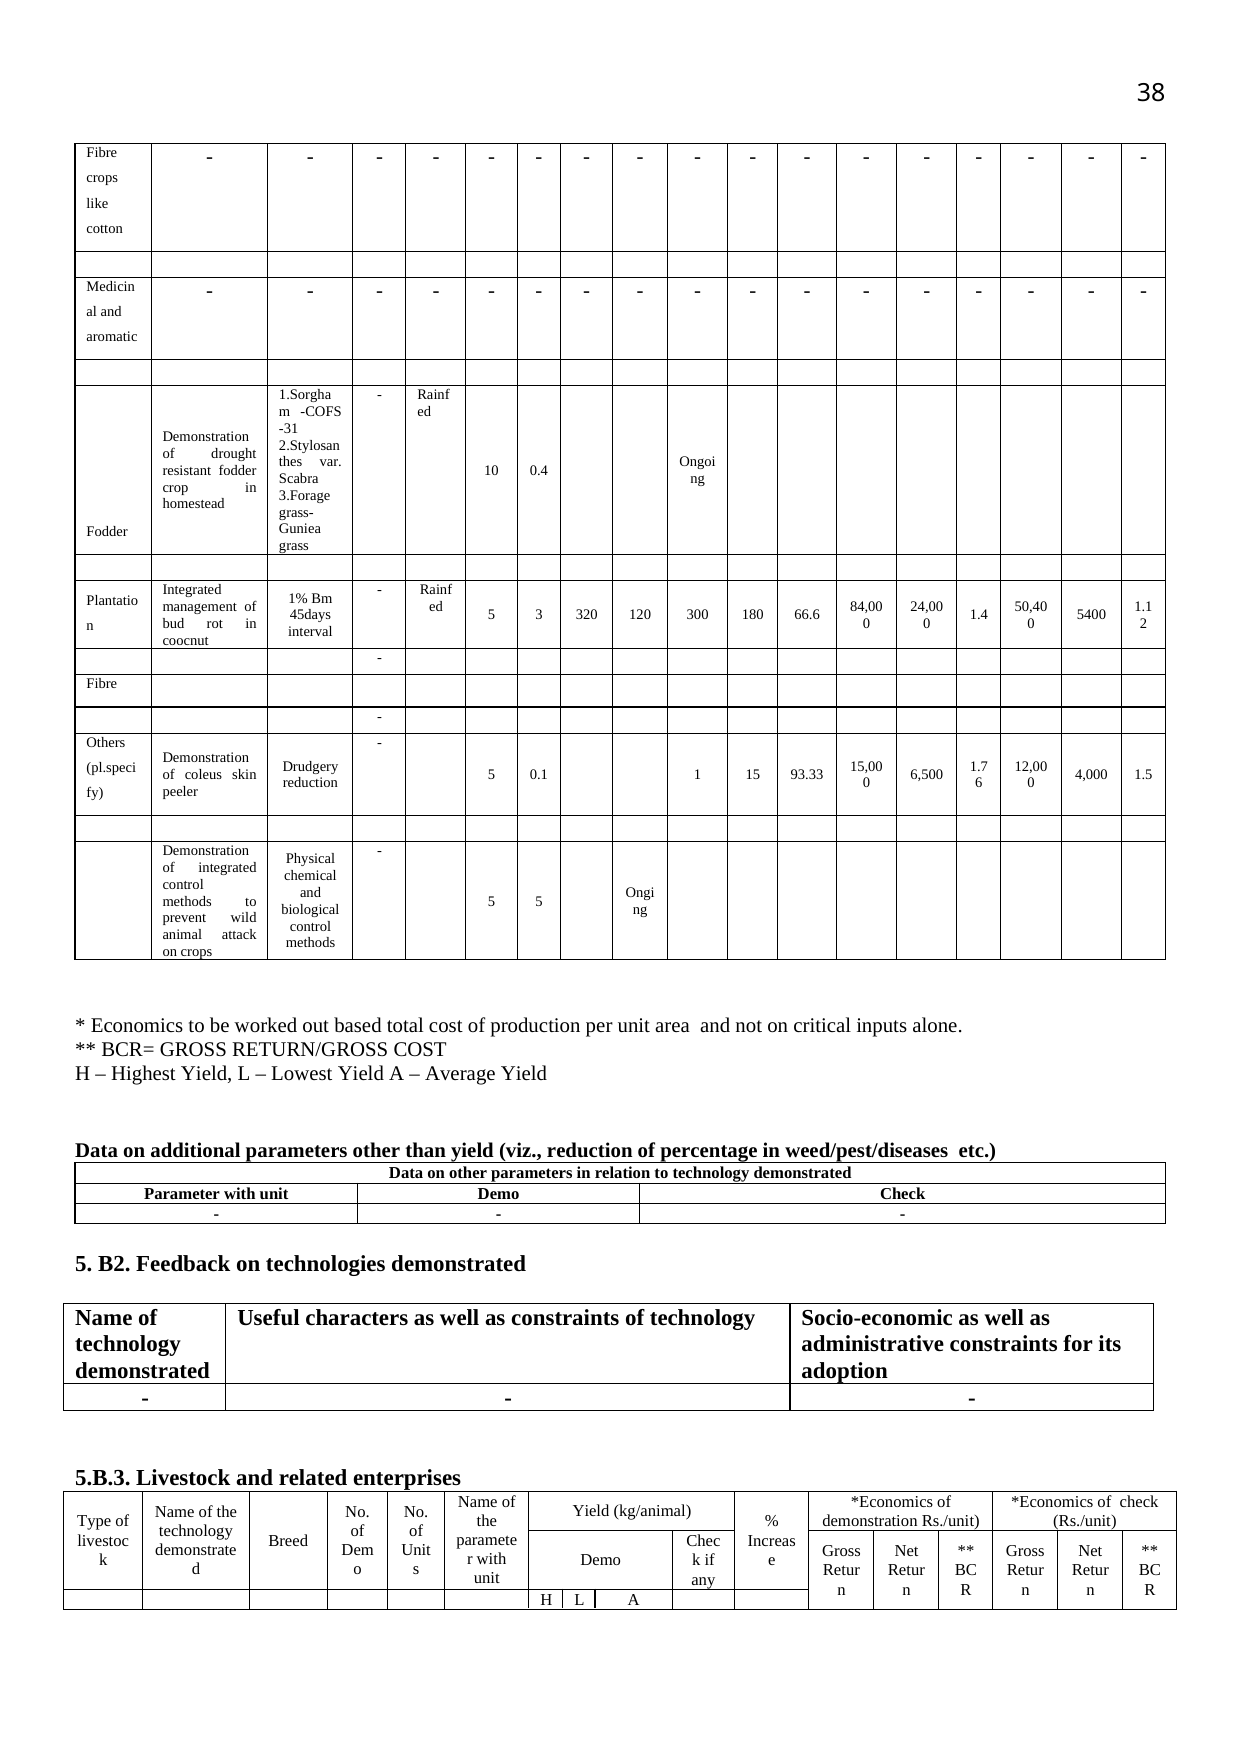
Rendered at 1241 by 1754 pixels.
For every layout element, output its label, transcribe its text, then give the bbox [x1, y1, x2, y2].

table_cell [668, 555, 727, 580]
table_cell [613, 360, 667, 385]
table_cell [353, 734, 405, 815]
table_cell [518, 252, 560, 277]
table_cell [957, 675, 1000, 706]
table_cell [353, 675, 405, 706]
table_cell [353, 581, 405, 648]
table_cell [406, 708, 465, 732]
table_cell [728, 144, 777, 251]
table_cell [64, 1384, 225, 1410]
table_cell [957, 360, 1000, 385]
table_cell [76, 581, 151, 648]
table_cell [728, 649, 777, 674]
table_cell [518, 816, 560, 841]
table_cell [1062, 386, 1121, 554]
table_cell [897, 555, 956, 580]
text Data on additional parameters other than yield (viz., reduction of percentage in weed/pest/diseases etc.) [75, 1138, 1165, 1162]
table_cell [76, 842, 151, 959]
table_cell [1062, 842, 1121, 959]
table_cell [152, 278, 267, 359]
text ** BCR= GROSS RETURN/GROSS COST [75, 1037, 1165, 1061]
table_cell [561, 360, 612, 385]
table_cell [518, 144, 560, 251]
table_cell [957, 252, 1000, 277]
text 5. B2. Feedback on technologies demonstrated [75, 1250, 1165, 1277]
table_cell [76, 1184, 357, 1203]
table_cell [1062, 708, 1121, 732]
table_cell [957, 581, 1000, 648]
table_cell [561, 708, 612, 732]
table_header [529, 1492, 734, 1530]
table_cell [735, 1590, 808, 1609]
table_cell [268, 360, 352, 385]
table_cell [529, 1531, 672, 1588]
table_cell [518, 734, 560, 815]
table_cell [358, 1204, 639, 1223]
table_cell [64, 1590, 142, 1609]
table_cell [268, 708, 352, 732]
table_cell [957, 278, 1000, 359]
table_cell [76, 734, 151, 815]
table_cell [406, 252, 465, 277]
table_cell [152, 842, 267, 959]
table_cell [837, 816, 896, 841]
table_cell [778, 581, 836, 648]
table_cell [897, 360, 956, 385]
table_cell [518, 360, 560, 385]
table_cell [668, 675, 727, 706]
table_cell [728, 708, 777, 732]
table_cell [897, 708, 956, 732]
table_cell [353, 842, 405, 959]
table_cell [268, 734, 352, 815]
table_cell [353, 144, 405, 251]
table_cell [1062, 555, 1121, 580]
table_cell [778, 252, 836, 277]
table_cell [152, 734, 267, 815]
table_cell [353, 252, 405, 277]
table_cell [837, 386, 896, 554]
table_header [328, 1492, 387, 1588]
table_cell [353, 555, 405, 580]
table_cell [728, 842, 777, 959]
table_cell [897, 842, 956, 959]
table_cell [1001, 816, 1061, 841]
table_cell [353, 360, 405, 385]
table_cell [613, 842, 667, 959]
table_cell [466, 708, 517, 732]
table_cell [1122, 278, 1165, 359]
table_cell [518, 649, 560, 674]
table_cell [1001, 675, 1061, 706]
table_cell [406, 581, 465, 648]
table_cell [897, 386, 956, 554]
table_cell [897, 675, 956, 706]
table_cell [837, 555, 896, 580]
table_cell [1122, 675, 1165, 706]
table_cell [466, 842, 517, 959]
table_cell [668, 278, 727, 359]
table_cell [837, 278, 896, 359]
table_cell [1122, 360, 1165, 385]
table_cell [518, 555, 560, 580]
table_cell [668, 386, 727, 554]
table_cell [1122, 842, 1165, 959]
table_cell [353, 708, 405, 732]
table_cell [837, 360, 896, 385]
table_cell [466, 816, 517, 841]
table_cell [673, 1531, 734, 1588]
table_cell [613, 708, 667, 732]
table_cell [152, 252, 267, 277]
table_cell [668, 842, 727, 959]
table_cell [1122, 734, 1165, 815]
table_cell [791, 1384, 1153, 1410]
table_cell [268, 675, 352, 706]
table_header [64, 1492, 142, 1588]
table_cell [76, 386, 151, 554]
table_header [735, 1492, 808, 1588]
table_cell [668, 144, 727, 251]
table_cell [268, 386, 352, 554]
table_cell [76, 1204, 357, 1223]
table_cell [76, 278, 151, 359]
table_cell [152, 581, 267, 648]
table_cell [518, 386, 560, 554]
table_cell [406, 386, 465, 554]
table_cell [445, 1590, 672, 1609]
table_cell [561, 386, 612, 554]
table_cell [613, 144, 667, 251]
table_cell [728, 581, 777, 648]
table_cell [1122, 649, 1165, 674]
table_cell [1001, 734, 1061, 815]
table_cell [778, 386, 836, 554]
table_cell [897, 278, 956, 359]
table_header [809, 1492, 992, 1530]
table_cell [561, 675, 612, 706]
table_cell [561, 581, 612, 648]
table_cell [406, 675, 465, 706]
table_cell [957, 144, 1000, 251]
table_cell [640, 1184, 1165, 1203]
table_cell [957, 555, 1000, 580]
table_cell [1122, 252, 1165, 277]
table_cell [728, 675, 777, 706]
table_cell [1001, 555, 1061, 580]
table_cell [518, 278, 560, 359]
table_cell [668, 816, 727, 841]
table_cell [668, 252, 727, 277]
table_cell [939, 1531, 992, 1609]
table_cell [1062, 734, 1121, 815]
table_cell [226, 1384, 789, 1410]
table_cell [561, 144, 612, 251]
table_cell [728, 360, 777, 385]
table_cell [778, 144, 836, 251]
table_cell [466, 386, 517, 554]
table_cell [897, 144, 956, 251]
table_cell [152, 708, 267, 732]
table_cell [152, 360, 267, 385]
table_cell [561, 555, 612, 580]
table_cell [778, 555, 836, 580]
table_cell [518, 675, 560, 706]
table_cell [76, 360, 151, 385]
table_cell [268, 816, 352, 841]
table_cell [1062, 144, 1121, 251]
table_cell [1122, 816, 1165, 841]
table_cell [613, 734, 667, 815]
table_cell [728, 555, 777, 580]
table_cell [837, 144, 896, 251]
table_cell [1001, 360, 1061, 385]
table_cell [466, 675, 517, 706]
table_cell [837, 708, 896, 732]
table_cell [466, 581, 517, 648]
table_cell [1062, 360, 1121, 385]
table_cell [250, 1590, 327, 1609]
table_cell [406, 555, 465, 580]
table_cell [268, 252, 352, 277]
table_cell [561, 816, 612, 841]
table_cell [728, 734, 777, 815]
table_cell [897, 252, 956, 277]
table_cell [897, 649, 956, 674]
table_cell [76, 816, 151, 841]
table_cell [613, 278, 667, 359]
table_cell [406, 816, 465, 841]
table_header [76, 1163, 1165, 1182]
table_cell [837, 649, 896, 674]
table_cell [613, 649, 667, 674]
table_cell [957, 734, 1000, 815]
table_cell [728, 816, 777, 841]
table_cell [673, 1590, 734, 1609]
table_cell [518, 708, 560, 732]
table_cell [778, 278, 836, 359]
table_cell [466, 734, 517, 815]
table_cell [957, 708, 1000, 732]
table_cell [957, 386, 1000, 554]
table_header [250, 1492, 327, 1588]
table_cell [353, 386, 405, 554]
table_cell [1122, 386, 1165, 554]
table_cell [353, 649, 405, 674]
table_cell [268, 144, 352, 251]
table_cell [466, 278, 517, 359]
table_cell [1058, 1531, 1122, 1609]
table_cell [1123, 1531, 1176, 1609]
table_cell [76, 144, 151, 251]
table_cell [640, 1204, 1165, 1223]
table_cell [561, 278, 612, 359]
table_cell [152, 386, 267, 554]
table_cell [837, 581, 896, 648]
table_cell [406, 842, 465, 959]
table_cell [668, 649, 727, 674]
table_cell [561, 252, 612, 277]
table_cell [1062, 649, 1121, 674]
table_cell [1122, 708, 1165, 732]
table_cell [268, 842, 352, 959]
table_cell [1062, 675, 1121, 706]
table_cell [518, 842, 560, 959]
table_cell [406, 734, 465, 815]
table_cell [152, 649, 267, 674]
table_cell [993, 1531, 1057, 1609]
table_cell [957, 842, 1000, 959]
text 5.B.3. Livestock and related enterprises [75, 1464, 1165, 1491]
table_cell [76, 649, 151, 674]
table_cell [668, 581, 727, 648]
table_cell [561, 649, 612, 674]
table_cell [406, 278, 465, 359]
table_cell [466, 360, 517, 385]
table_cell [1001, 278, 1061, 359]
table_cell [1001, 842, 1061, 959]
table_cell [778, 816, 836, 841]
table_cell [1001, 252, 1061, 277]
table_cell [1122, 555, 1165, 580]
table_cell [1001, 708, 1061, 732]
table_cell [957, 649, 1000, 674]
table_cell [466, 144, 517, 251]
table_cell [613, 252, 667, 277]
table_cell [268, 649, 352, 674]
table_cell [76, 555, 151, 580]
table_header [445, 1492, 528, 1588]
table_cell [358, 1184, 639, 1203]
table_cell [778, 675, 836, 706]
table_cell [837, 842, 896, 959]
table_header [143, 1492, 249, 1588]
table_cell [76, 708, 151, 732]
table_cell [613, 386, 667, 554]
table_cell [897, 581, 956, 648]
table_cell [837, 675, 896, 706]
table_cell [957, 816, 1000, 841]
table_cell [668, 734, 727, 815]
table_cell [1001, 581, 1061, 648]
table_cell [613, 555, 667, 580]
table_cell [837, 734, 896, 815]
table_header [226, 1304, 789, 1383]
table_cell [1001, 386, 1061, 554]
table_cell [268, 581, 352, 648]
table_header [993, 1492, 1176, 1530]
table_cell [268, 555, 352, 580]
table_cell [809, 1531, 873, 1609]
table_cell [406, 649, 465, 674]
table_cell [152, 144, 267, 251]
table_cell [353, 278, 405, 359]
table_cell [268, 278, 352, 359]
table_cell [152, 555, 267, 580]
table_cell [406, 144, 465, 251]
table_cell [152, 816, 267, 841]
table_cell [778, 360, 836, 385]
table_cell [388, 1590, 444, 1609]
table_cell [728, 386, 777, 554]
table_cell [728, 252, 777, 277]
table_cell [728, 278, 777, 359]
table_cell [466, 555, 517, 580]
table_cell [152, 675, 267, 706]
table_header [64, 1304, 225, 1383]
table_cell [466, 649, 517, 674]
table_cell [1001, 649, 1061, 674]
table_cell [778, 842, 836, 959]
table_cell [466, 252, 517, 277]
text H – Highest Yield, L – Lowest Yield A – Average Yield [75, 1061, 1165, 1085]
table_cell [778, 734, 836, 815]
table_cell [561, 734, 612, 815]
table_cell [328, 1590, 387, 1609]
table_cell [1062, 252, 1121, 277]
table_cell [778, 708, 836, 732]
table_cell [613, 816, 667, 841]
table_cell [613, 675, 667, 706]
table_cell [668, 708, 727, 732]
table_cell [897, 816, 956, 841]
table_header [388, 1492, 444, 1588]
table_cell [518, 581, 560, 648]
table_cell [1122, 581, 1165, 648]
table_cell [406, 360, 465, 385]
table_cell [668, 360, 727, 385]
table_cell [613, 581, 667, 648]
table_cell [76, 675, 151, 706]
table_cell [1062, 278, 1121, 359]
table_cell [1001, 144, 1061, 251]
text * Economics to be worked out based total cost of production per unit area and not on critical inputs alone. [75, 1013, 1165, 1037]
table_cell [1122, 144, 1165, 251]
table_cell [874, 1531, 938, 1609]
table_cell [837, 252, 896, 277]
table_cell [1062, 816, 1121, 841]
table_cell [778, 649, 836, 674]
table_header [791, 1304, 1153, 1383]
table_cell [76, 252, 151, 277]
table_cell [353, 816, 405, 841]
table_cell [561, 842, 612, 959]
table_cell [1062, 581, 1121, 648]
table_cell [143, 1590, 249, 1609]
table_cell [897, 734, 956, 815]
